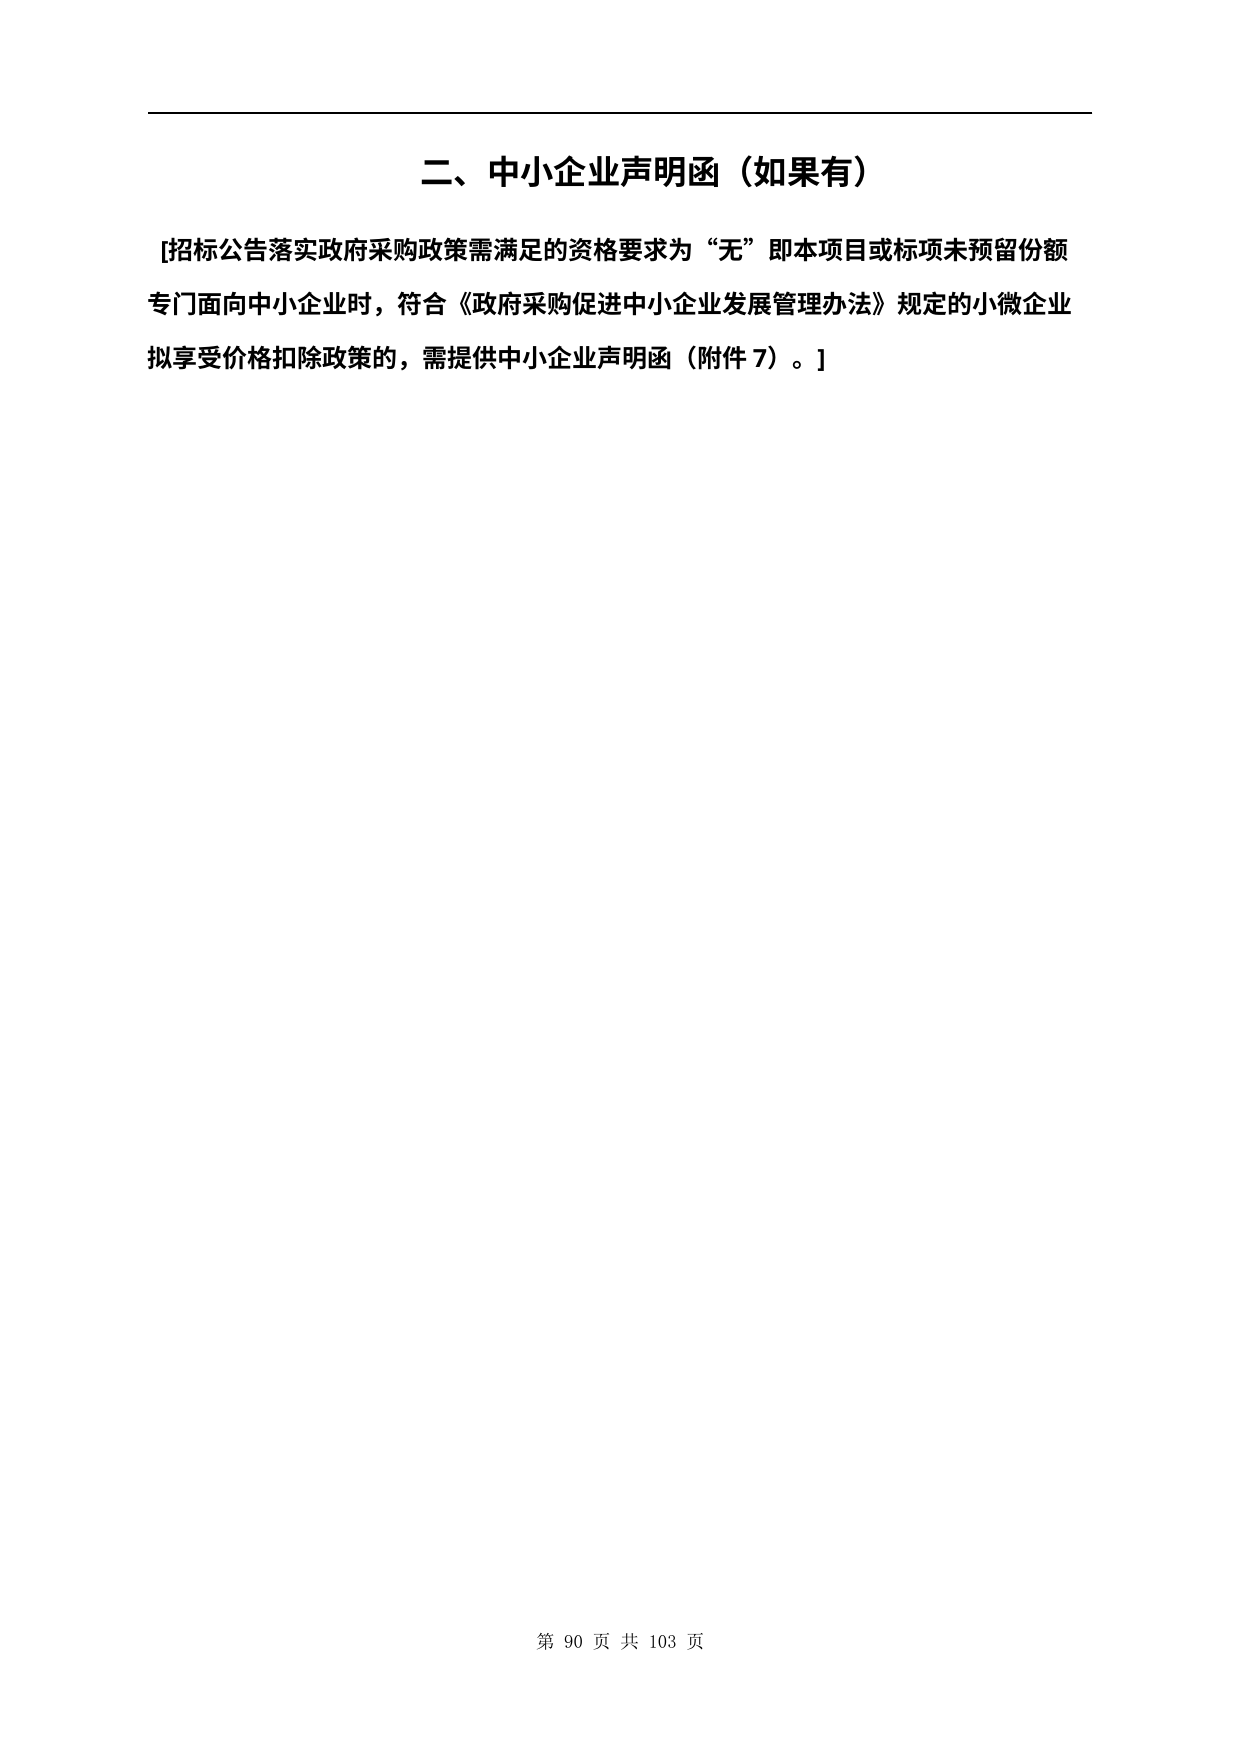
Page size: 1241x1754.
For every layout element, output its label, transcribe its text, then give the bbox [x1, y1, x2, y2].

text [招标公告落实政府采购政策需满足的资格要求为“无”即本项目或标项未预留份额专门面向中小企业时，符合《政府采购促进中小企业发展管理办法》规定的小微企业拟享受价格扣除政策的，需提供中小企业声明函（附件7）。] [148, 230, 1092, 375]
text 二、中小企业声明函（如果有） [148, 145, 1092, 194]
